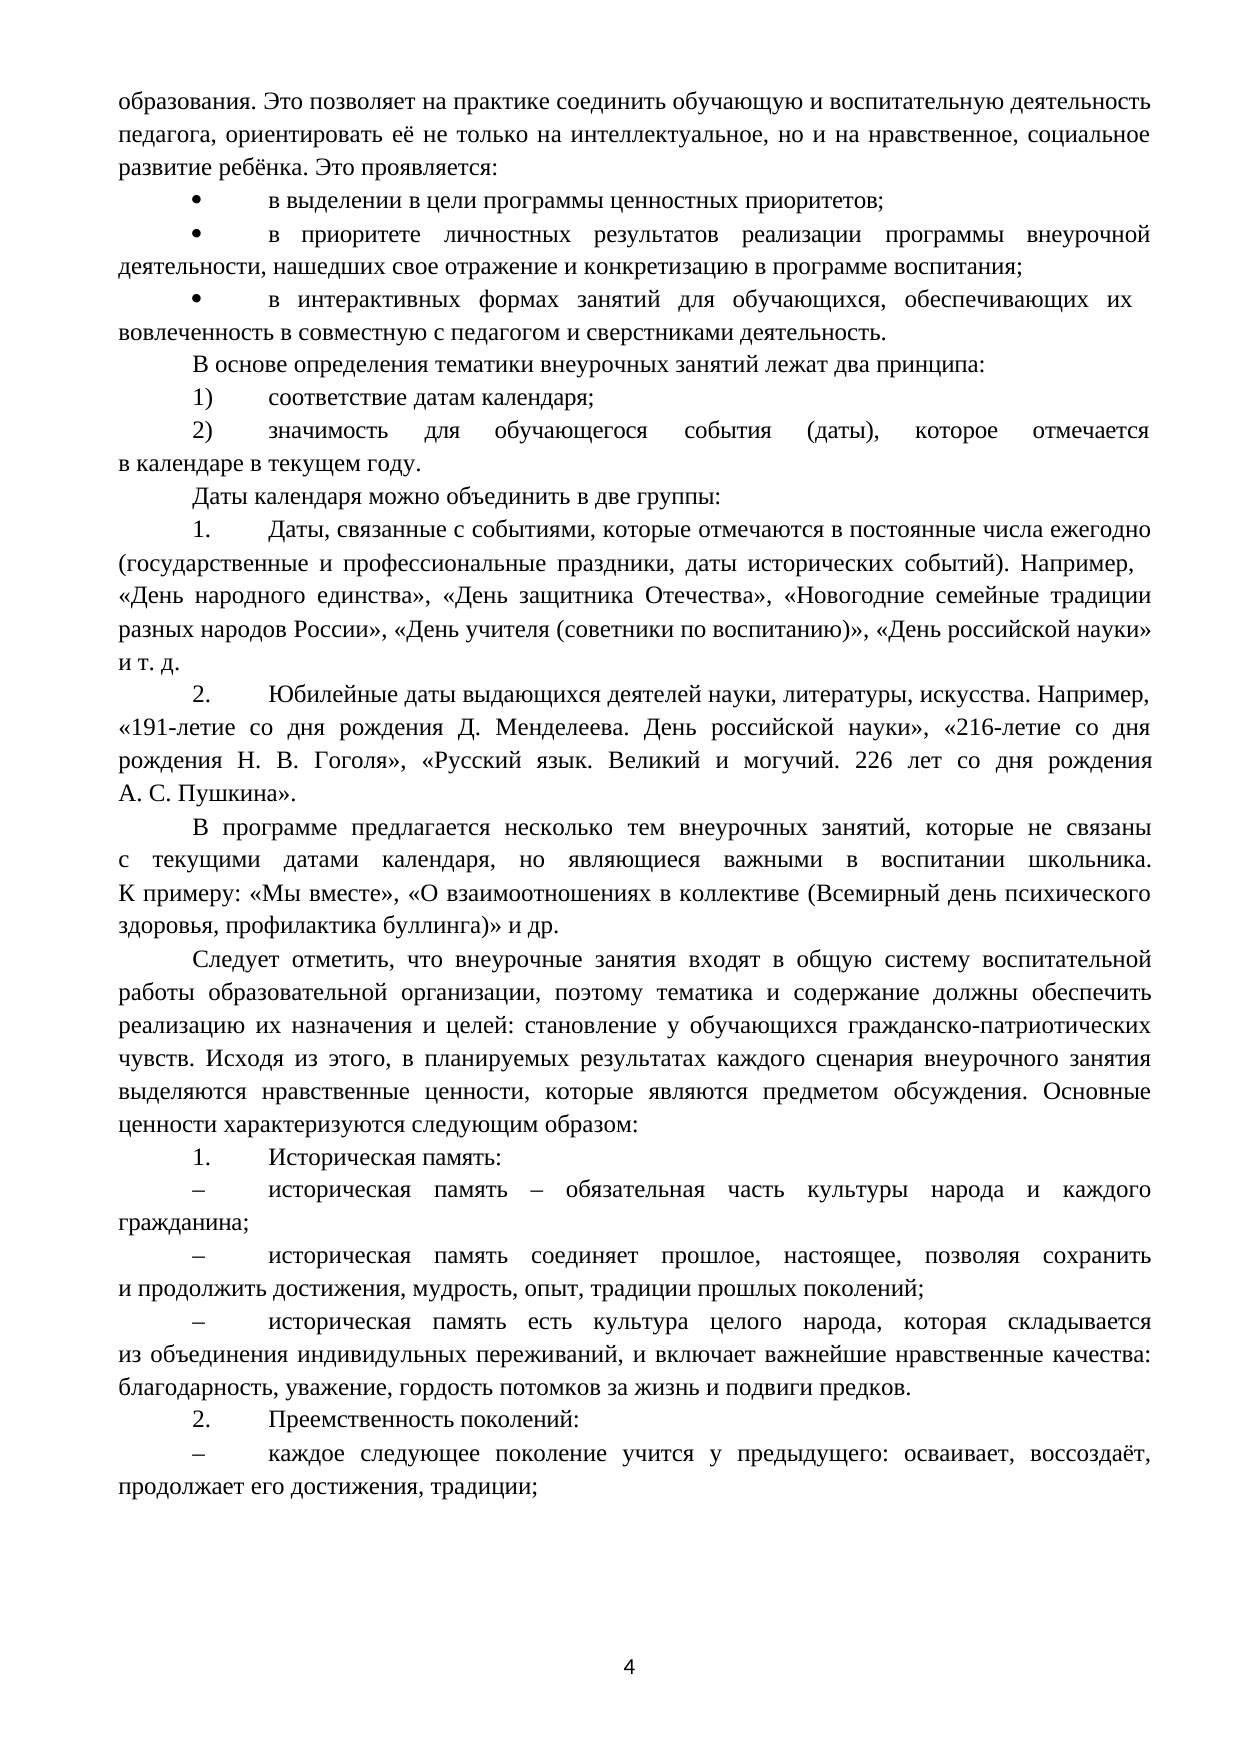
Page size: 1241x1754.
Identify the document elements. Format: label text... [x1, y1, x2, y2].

list значимость для обучающегося события (даты), которое отмечается в календаре в текущем году. [118, 415, 1152, 477]
list в интерактивных формах занятий для обучающихся, обеспечивающих их вовлеченность в совместную с педагогом и сверстниками деятельность. [118, 284, 1151, 345]
list в выделении в цели программы ценностных приоритетов; [192, 185, 1167, 215]
list Юбилейные даты выдающихся деятелей науки, литературы, искусства. Например, [192, 680, 1167, 708]
text В основе определения тематики внеурочных занятий лежат два принципа: [192, 349, 1167, 378]
list соответствие датам календаря; [192, 382, 1167, 411]
list Преемственность поколений: [192, 1405, 1167, 1434]
text В программе предлагается несколько тем внеурочных занятий, которые не связаны с текущими датами календаря, но являющиеся важными в воспитании школьника. К примеру: «Мы вместе», «О взаимоотношениях в коллективе (Всемирный день психического здоровья, профилактика буллинга)» и др. [118, 812, 1152, 939]
text Следует отметить, что внеурочные занятия входят в общую систему воспитательной работы образовательной организации, поэтому тематика и содержание должны обеспечить реализацию их назначения и целей: становление у обучающихся гражданско-патриотических чувств. Исходя из этого, в планируемых результатах каждого сценария внеурочного занятия выделяются нравственные ценности, которые являются предметом обсуждения. Основные ценности характеризуются следующим образом: [118, 944, 1152, 1137]
list историческая память – обязательная часть культуры народа и каждого гражданина; [118, 1174, 1152, 1236]
text «191-летие со дня рождения Д. Менделеева. День российской науки», «216-летие со дня рождения Н. В. Гоголя», «Русский язык. Великий и могучий. 226 лет со дня рождения А. С. Пушкина». [118, 712, 1152, 807]
text Даты календаря можно объединить в две группы: [192, 481, 1167, 510]
list историческая память есть культура целого народа, которая складывается из объединения индивидульных переживаний, и включает важнейшие нравственные качества: благодарность, уважение, гордость потомков за жизнь и подвиги предков. [118, 1306, 1152, 1401]
list в приоритете личностных результатов реализации программы внеурочной деятельности, нашедших свое отражение и конкретизацию в программе воспитания; [118, 219, 1152, 280]
list каждое следующее поколение учится у предыдущего: осваивает, воссоздаёт, продолжает его достижения, традиции; [118, 1438, 1151, 1499]
list Даты, связанные с событиями, которые отмечаются в постоянные числа ежегодно (государственные и профессиональные праздники, даты исторических событий). Например, [118, 514, 1152, 576]
text образования. Это позволяет на практике соединить обучающую и воспитательную деятельность педагога, ориентировать её не только на интеллектуальное, но и на нравственное, социальное развитие ребёнка. Это проявляется: [118, 86, 1152, 181]
list историческая память соединяет прошлое, настоящее, позволяя сохранить и продолжить достижения, мудрость, опыт, традиции прошлых поколений; [118, 1240, 1152, 1302]
list Историческая память: [192, 1142, 1167, 1171]
text «День народного единства», «День защитника Отечества», «Новогодние семейные традиции разных народов России», «День учителя (советники по воспитанию)», «День российской науки» и т. д. [118, 581, 1152, 675]
